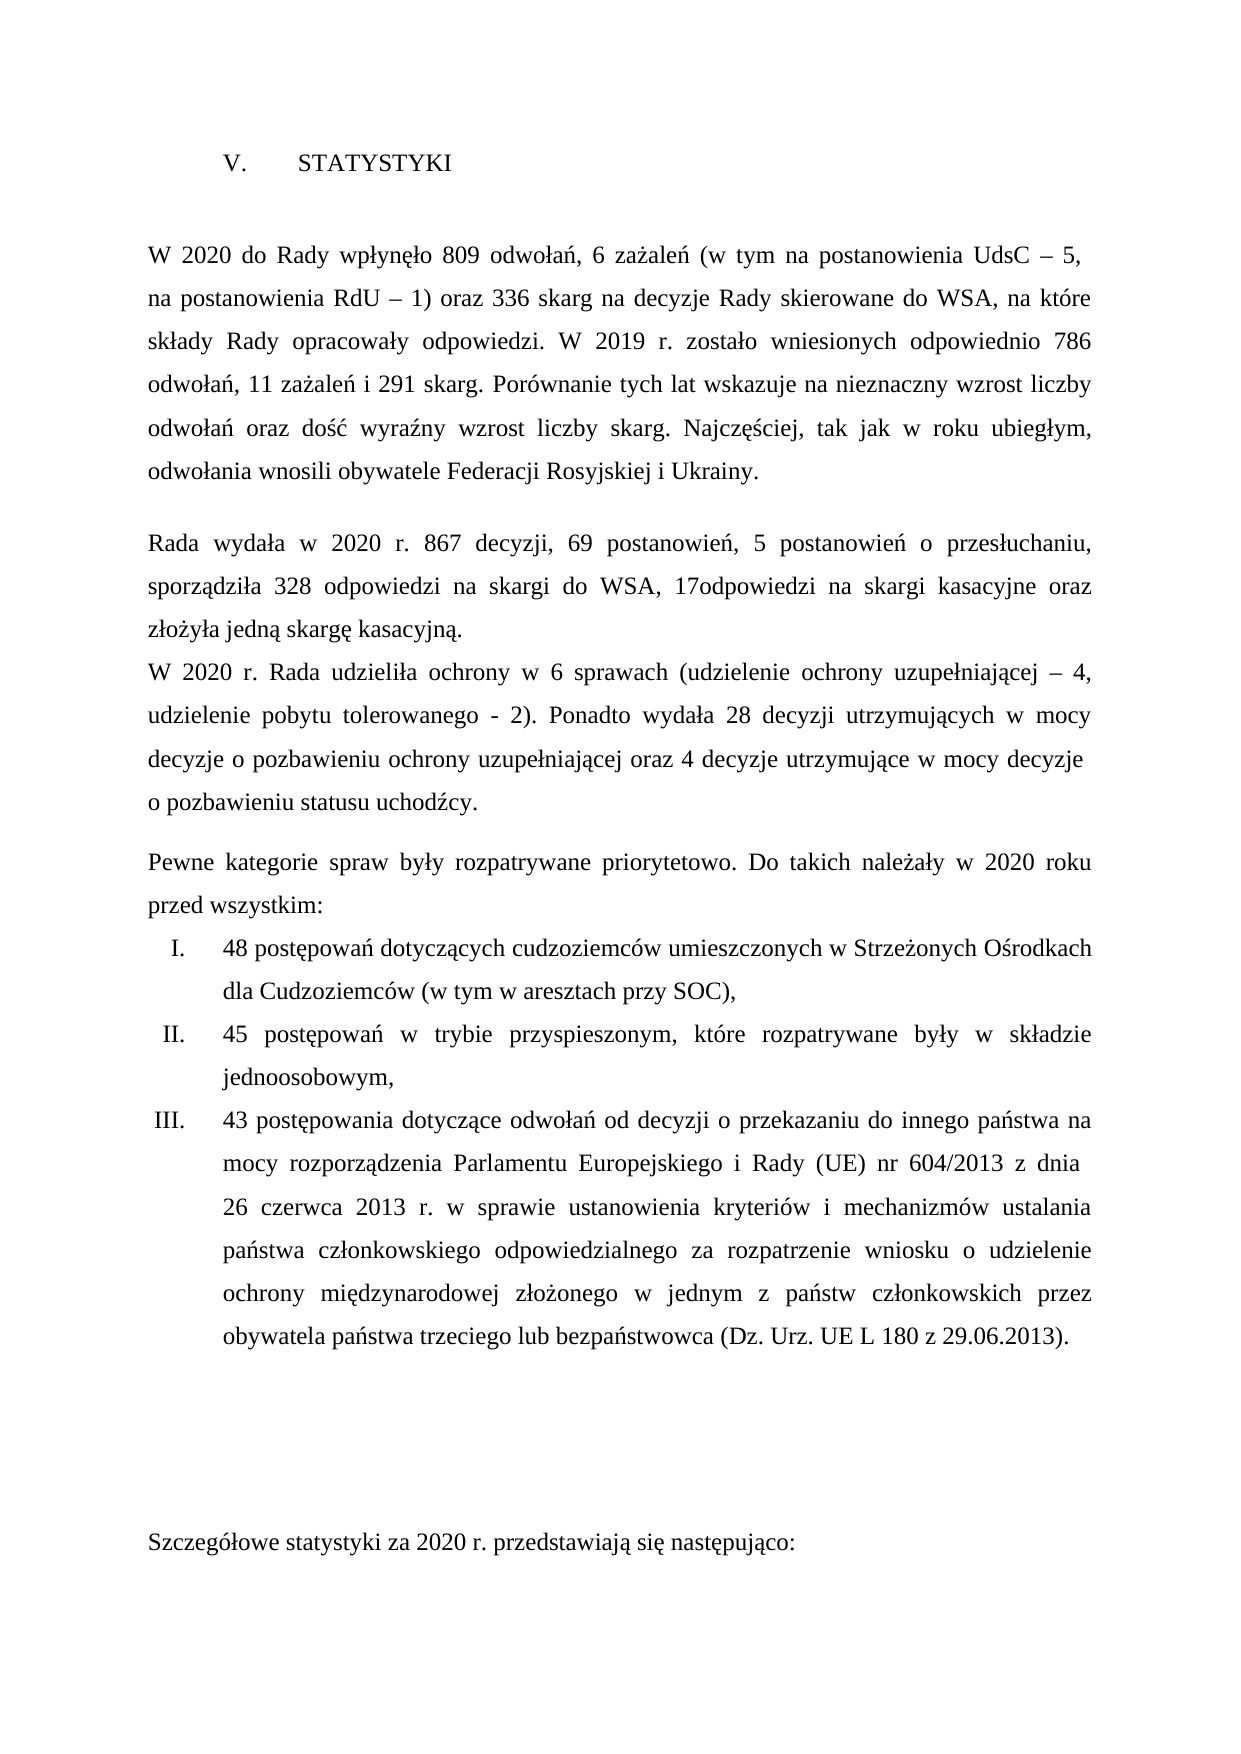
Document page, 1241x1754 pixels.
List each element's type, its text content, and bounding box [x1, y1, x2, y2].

text W 2020 do Rady wpłynęło 809 odwołań, 6 zażaleń (w tym na postanowienia UdsC – 5, na postanowienia RdU – 1) oraz 336 skarg na decyzje Rady skierowane do WSA, na które składy Rady opracowały odpowiedzi. W 2019 r. zostało wniesionych odpowiednio 786 odwołań, 11 zażaleń i 291 skarg. Porównanie tych lat wskazuje na nieznaczny wzrost liczby odwołań oraz dość wyraźny wzrost liczby skarg. Najczęściej, tak jak w roku ubiegłym, odwołania wnosili obywatele Federacji Rosyjskiej i Ukrainy. [148, 240, 1093, 484]
text Rada wydała w 2020 r. 867 decyzji, 69 postanowień, 5 postanowień o przesłuchaniu, sporządziła 328 odpowiedzi na skargi do WSA, 17odpowiedzi na skargi kasacyjne oraz złożyła jedną skargę kasacyjną. [148, 528, 1093, 643]
list STATYSTYKI [223, 148, 1093, 176]
text Szczegółowe statystyki za 2020 r. przedstawiają się następująco: [148, 1527, 1093, 1555]
list 43 postępowania dotyczące odwołań od decyzji o przekazaniu do innego państwa na mocy rozporządzenia Parlamentu Europejskiego i Rady (UE) nr 604/2013 z dnia 26 czerwca 2013 r. w sprawie ustanowienia kryteriów i mechanizmów ustalania państwa członkowskiego odpowiedzialnego za rozpatrzenie wniosku o udzielenie ochrony międzynarodowej złożonego w jednym z państw członkowskich przez obywatela państwa trzeciego lub bezpaństwowca (Dz. Urz. UE L 180 z 29.06.2013). [185, 1105, 1093, 1350]
list 45 postępowań w trybie przyspieszonym, które rozpatrywane były w składzie jednoosobowym, [185, 1019, 1093, 1091]
text Pewne kategorie spraw były rozpatrywane priorytetowo. Do takich należały w 2020 roku przed wszystkim: [148, 847, 1093, 918]
text W 2020 r. Rada udzieliła ochrony w 6 sprawach (udzielenie ochrony uzupełniającej – 4, udzielenie pobytu tolerowanego - 2). Ponadto wydała 28 decyzji utrzymujących w mocy decyzje o pozbawieniu ochrony uzupełniającej oraz 4 decyzje utrzymujące w mocy decyzje o pozbawieniu statusu uchodźcy. [148, 657, 1093, 816]
list 48 postępowań dotyczących cudzoziemców umieszczonych w Strzeżonych Ośrodkach dla Cudzoziemców (w tym w aresztach przy SOC), [185, 933, 1093, 1005]
